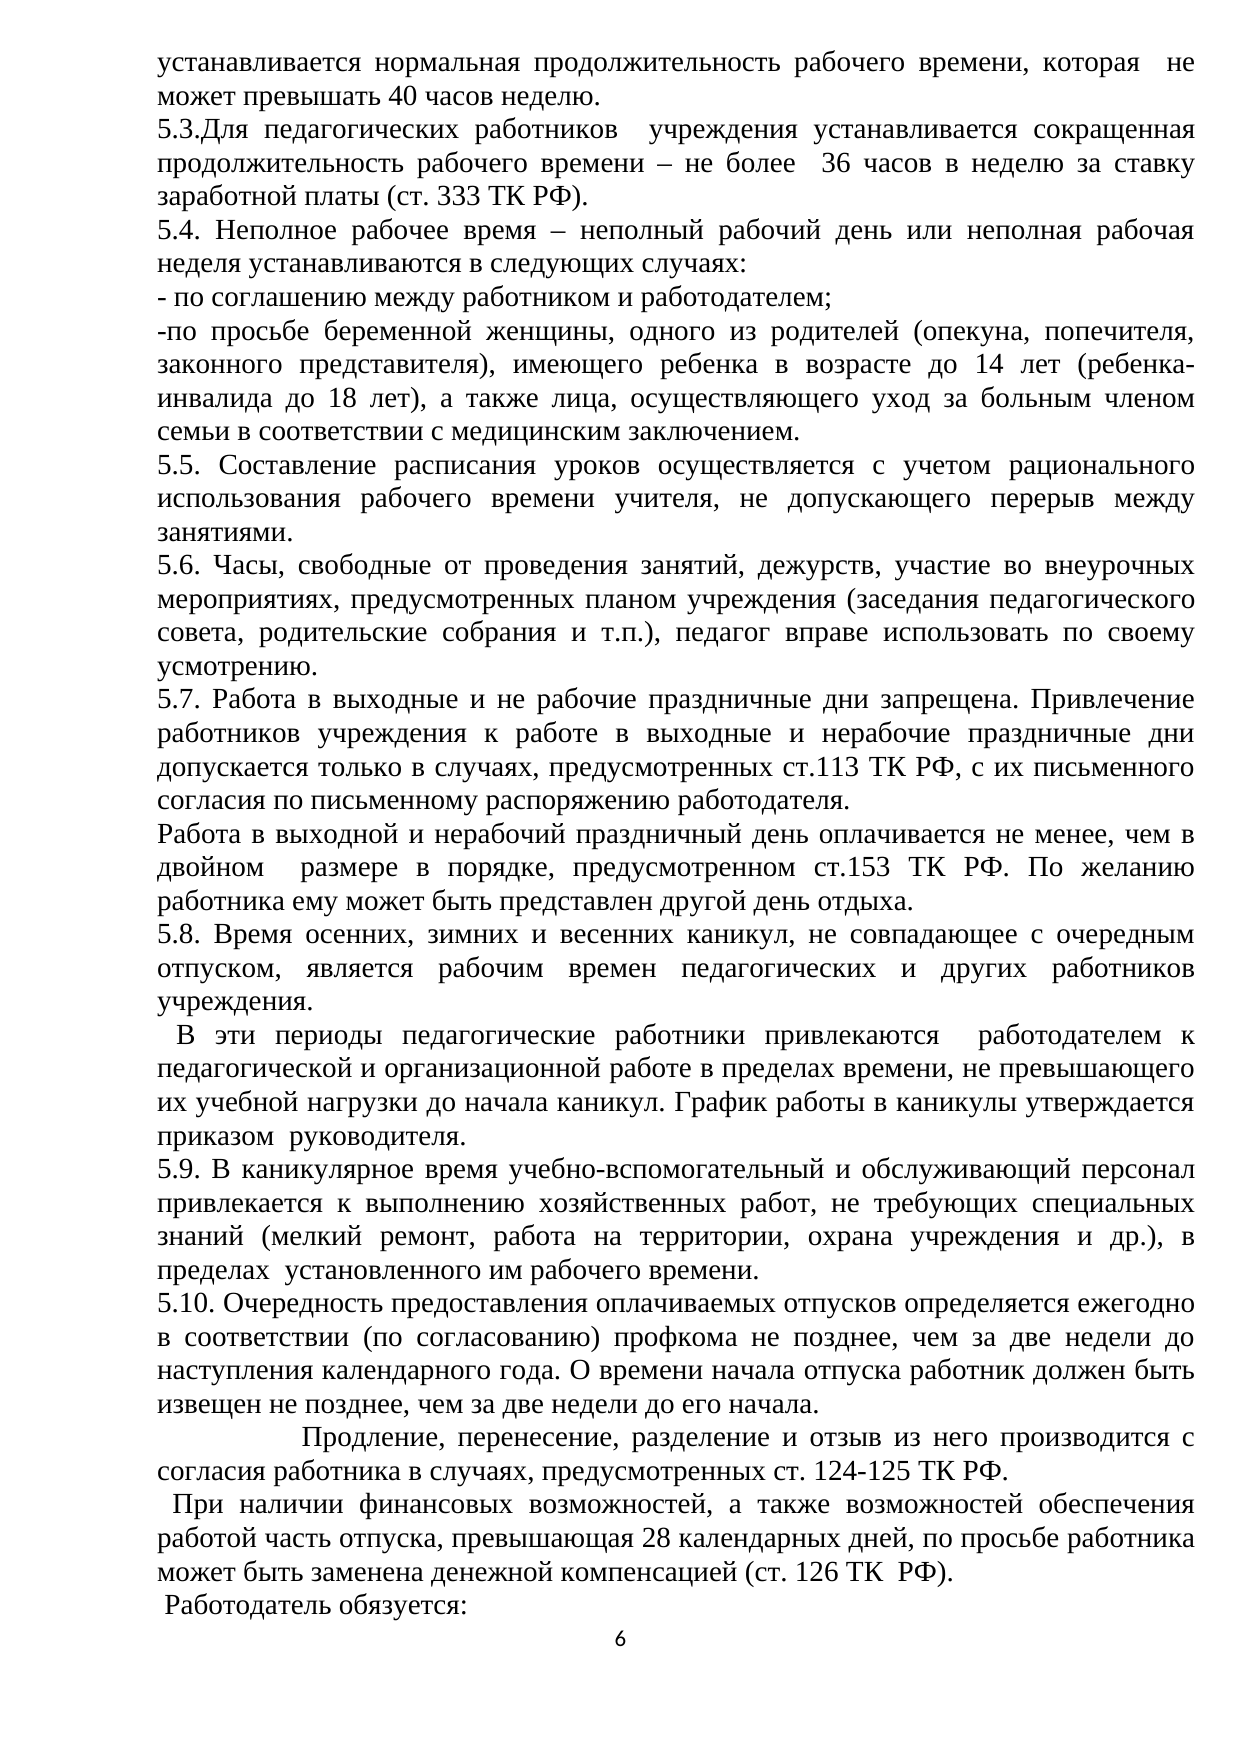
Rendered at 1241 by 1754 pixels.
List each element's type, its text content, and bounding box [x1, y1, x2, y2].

list - по соглашению между работником и работодателем; [157, 279, 1196, 313]
list 5.3.Для педагогических работников учреждения устанавливается сокращенная продолжительность рабочего времени – не более 36 часов в неделю за ставку заработной платы (ст. 333 ТК РФ). [157, 111, 1196, 212]
list -по просьбе беременной женщины, одного из родителей (опекуна, попечителя, законного представителя), имеющего ребенка в возрасте до 14 лет (ребенка- инвалида до 18 лет), а также лица, осуществляющего уход за больным членом семьи в соответствии с медицинским заключением. [157, 313, 1196, 447]
list При наличии финансовых возможностей, а также возможностей обеспечения работой часть отпуска, превышающая 28 календарных дней, по просьбе работника может быть заменена денежной компенсацией (ст. 126 ТК РФ). [157, 1487, 1196, 1587]
list 5.5. Составление расписания уроков осуществляется с учетом рационального использования рабочего времени учителя, не допускающего перерыв между занятиями. [157, 447, 1196, 547]
list В эти периоды педагогические работники привлекаются работодателем к педагогической и организационной работе в пределах времени, не превышающего их учебной нагрузки до начала каникул. График работы в каникулы утверждается приказом руководителя. [157, 1017, 1196, 1151]
list 5.6. Часы, свободные от проведения занятий, дежурств, участие во внеурочных мероприятиях, предусмотренных планом учреждения (заседания педагогического совета, родительские собрания и т.п.), педагог вправе использовать по своему усмотрению. [157, 547, 1196, 682]
list Работа в выходной и нерабочий праздничный день оплачивается не менее, чем в двойном размере в порядке, предусмотренном ст.153 ТК РФ. По желанию работника ему может быть представлен другой день отдыха. [157, 816, 1196, 916]
list Работодатель обязуется: [157, 1587, 1196, 1621]
list 5.8. Время осенних, зимних и весенних каникул, не совпадающее с очередным отпуском, является рабочим времен педагогических и других работников учреждения. [157, 916, 1196, 1017]
list 5.7. Работа в выходные и не рабочие праздничные дни запрещена. Привлечение работников учреждения к работе в выходные и нерабочие праздничные дни допускается только в случаях, предусмотренных ст.113 ТК РФ, с их письменного согласия по письменному распоряжению работодателя. [157, 682, 1196, 816]
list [157, 44, 1196, 111]
list 5.10. Очередность предоставления оплачиваемых отпусков определяется ежегодно в соответствии (по согласованию) профкома не позднее, чем за две недели до наступления календарного года. О времени начала отпуска работник должен быть извещен не позднее, чем за две недели до его начала. [157, 1285, 1196, 1419]
list 5.9. В каникулярное время учебно-вспомогательный и обслуживающий персонал привлекается к выполнению хозяйственных работ, не требующих специальных знаний (мелкий ремонт, работа на территории, охрана учреждения и др.), в пределах установленного им рабочего времени. [157, 1151, 1196, 1285]
list 5.4. Неполное рабочее время – неполный рабочий день или неполная рабочая неделя устанавливаются в следующих случаях: [157, 212, 1196, 279]
list Продление, перенесение, разделение и отзыв из него производится с согласия работника в случаях, предусмотренных ст. 124-125 ТК РФ. [157, 1419, 1196, 1487]
